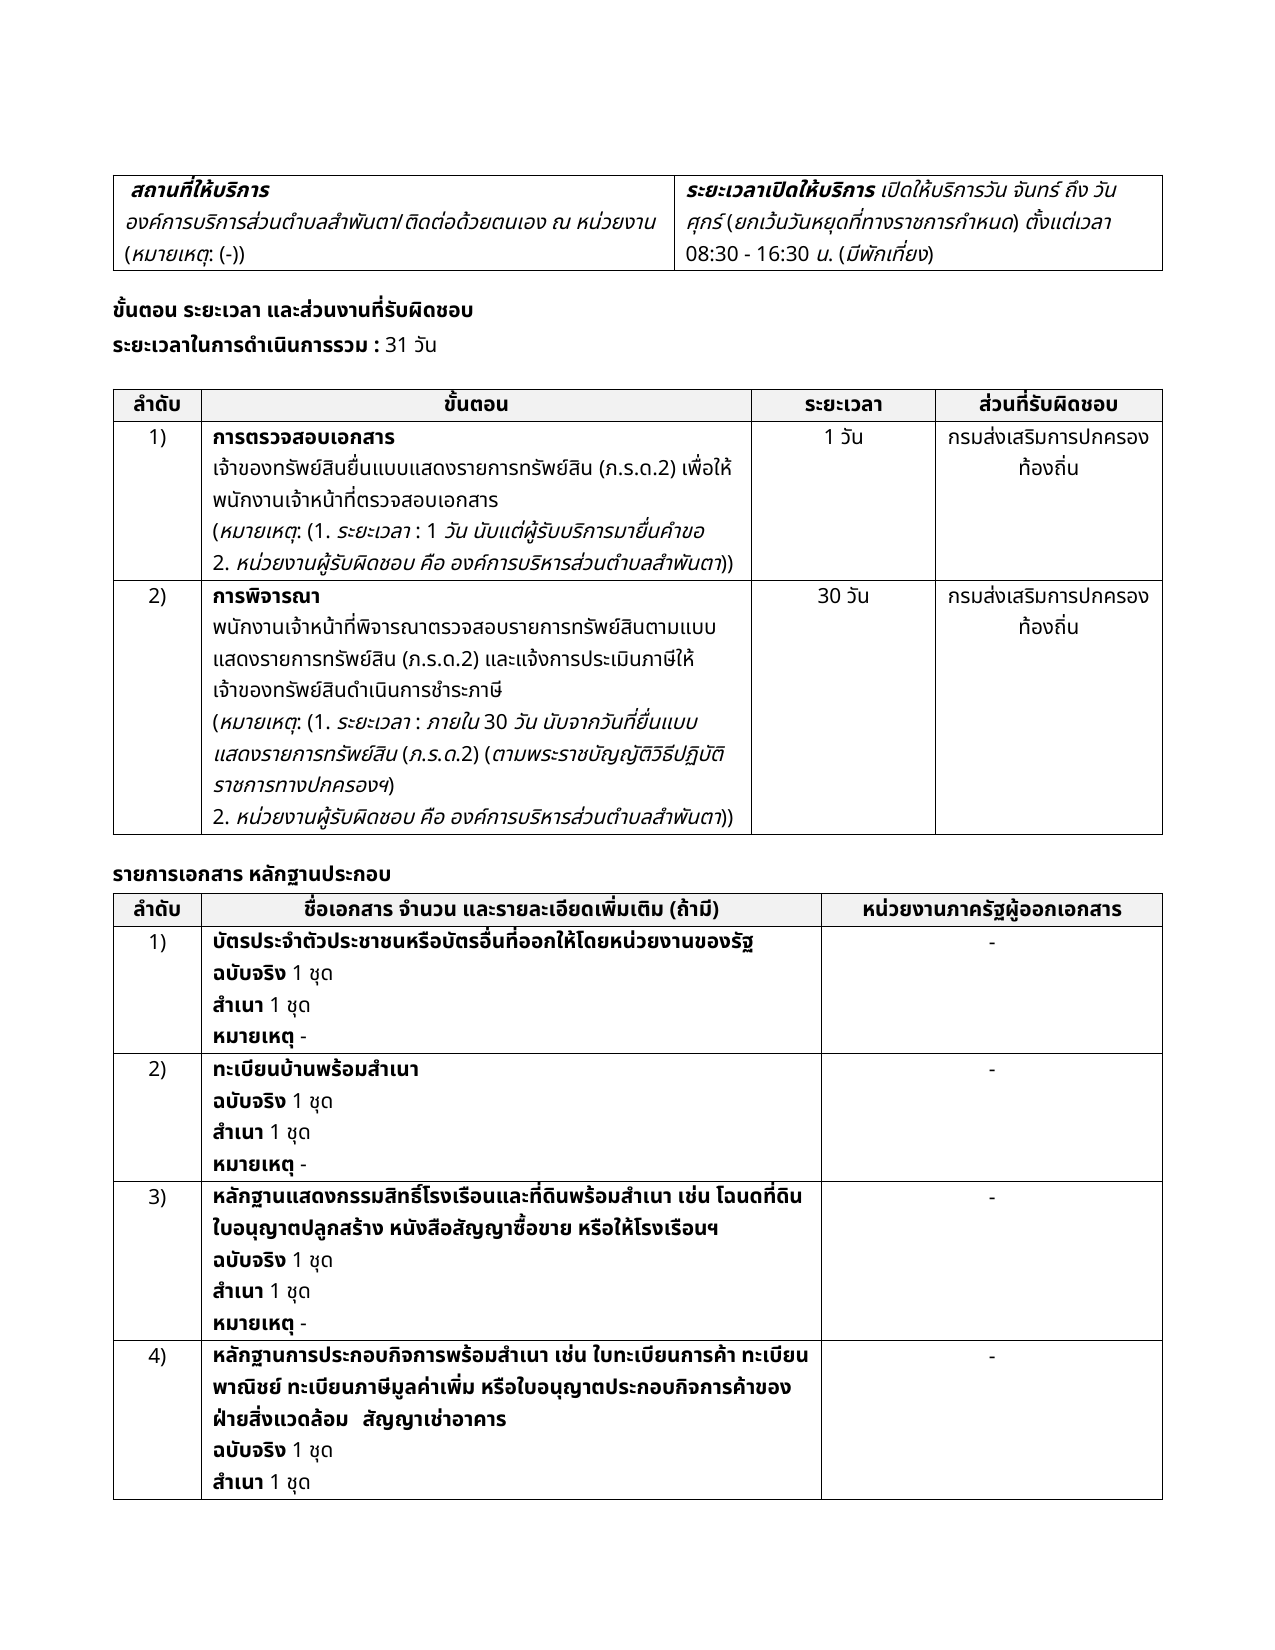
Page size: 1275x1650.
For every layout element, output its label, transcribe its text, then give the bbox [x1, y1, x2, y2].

table_header ชื่อเอกสาร จำนวน และรายละเอียดเพิ่มเติม (ถ้ามี) [202, 894, 821, 926]
table_cell การตรวจสอบเอกสาร เจ้าของทรัพย์สินยื่นแบบแสดงรายการทรัพย์สิน (ภ.ร.ด.2) เพื่อให้พนักงานเจ้าหน้าที่ตรวจสอบเอกสาร (หมายเหตุ: (1. ระยะเวลา : 1 วัน นับแต่ผู้รับบริการมายื่นคำขอ 2. หน่วยงานผู้รับผิดชอบ คือ องค์การบริหารส่วนตำบลสำพันตา)) [202, 422, 751, 580]
table_header หน่วยงานภาครัฐผู้ออกเอกสาร [822, 894, 1162, 926]
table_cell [202, 1341, 821, 1499]
table_cell - [822, 1182, 1162, 1340]
table_cell 1 วัน [752, 422, 935, 580]
table_cell การพิจารณา พนักงานเจ้าหน้าที่พิจารณาตรวจสอบรายการทรัพย์สินตามแบบแสดงรายการทรัพย์สิน (ภ.ร.ด.2) และแจ้งการประเมินภาษีให้เจ้าของทรัพย์สินดำเนินการชำระภาษี (หมายเหตุ: (1. ระยะเวลา : ภายใน 30 วัน นับจากวันที่ยื่นแบบแสดงรายการทรัพย์สิน (ภ.ร.ด.2) (ตามพระราชบัญญัติวิธีปฏิบัติราชการทางปกครองฯ) 2. หน่วยงานผู้รับผิดชอบ คือ องค์การบริหารส่วนตำบลสำพันตา)) [202, 581, 751, 834]
text ระยะเวลาในการดำเนินการรวม : 31 วัน [112, 330, 1162, 361]
table_cell - [822, 927, 1162, 1053]
table_header ขั้นตอน [202, 390, 751, 421]
table_cell กรมส่งเสริมการปกครองท้องถิ่น [936, 581, 1162, 834]
table_cell ทะเบียนบ้านพร้อมสำเนา ฉบับจริง 1 ชุด สำเนา 1 ชุด - [202, 1054, 821, 1181]
table_cell 2) [114, 581, 201, 834]
text ขั้นตอน ระยะเวลา และส่วนงานที่รับผิดชอบ [112, 296, 1162, 327]
table_cell 2) [114, 1054, 201, 1181]
table_cell บัตรประจำตัวประชาชนหรือบัตรอื่นที่ออกให้โดยหน่วยงานของรัฐ ฉบับจริง 1 ชุด สำเนา 1 ชุด - [202, 927, 821, 1053]
table_cell - [822, 1341, 1162, 1499]
table_cell หลักฐานแสดงกรรมสิทธิ์โรงเรือนและที่ดินพร้อมสำเนา เช่น โฉนดที่ดิน ใบอนุญาตปลูกสร้าง หนังสือสัญญาซื้อขาย หรือให้โรงเรือนฯ ฉบับจริง 1 ชุด สำเนา 1 ชุด - [202, 1182, 821, 1340]
table_header ลำดับ [114, 390, 201, 421]
table_header ระยะเวลาเปิดให้บริการ เปิดให้บริการวัน จันทร์ ถึง วันศุกร์ (ยกเว้นวันหยุดที่ทางราชการกำหนด) ตั้งแต่เวลา 08:30 - 16:30 น. (มีพักเที่ยง) [675, 176, 1162, 270]
table_header ส่วนที่รับผิดชอบ [936, 390, 1162, 421]
table_cell 1) [114, 927, 201, 1053]
table_header สถานที่ให้บริการ องค์การบริการส่วนตำบลสำพันตา/ติดต่อด้วยตนเอง ณ หน่วยงาน (หมายเหตุ: (-)) [114, 176, 674, 270]
table_cell 30 วัน [752, 581, 935, 834]
table_cell 3) [114, 1182, 201, 1340]
table_cell กรมส่งเสริมการปกครองท้องถิ่น [936, 422, 1162, 580]
text รายการเอกสาร หลักฐานประกอบ [112, 859, 1162, 891]
table_cell - [822, 1054, 1162, 1181]
table_cell 4) [114, 1341, 201, 1499]
table_header ระยะเวลา [752, 390, 935, 421]
table_cell 1) [114, 422, 201, 580]
table_header ลำดับ [114, 894, 201, 926]
